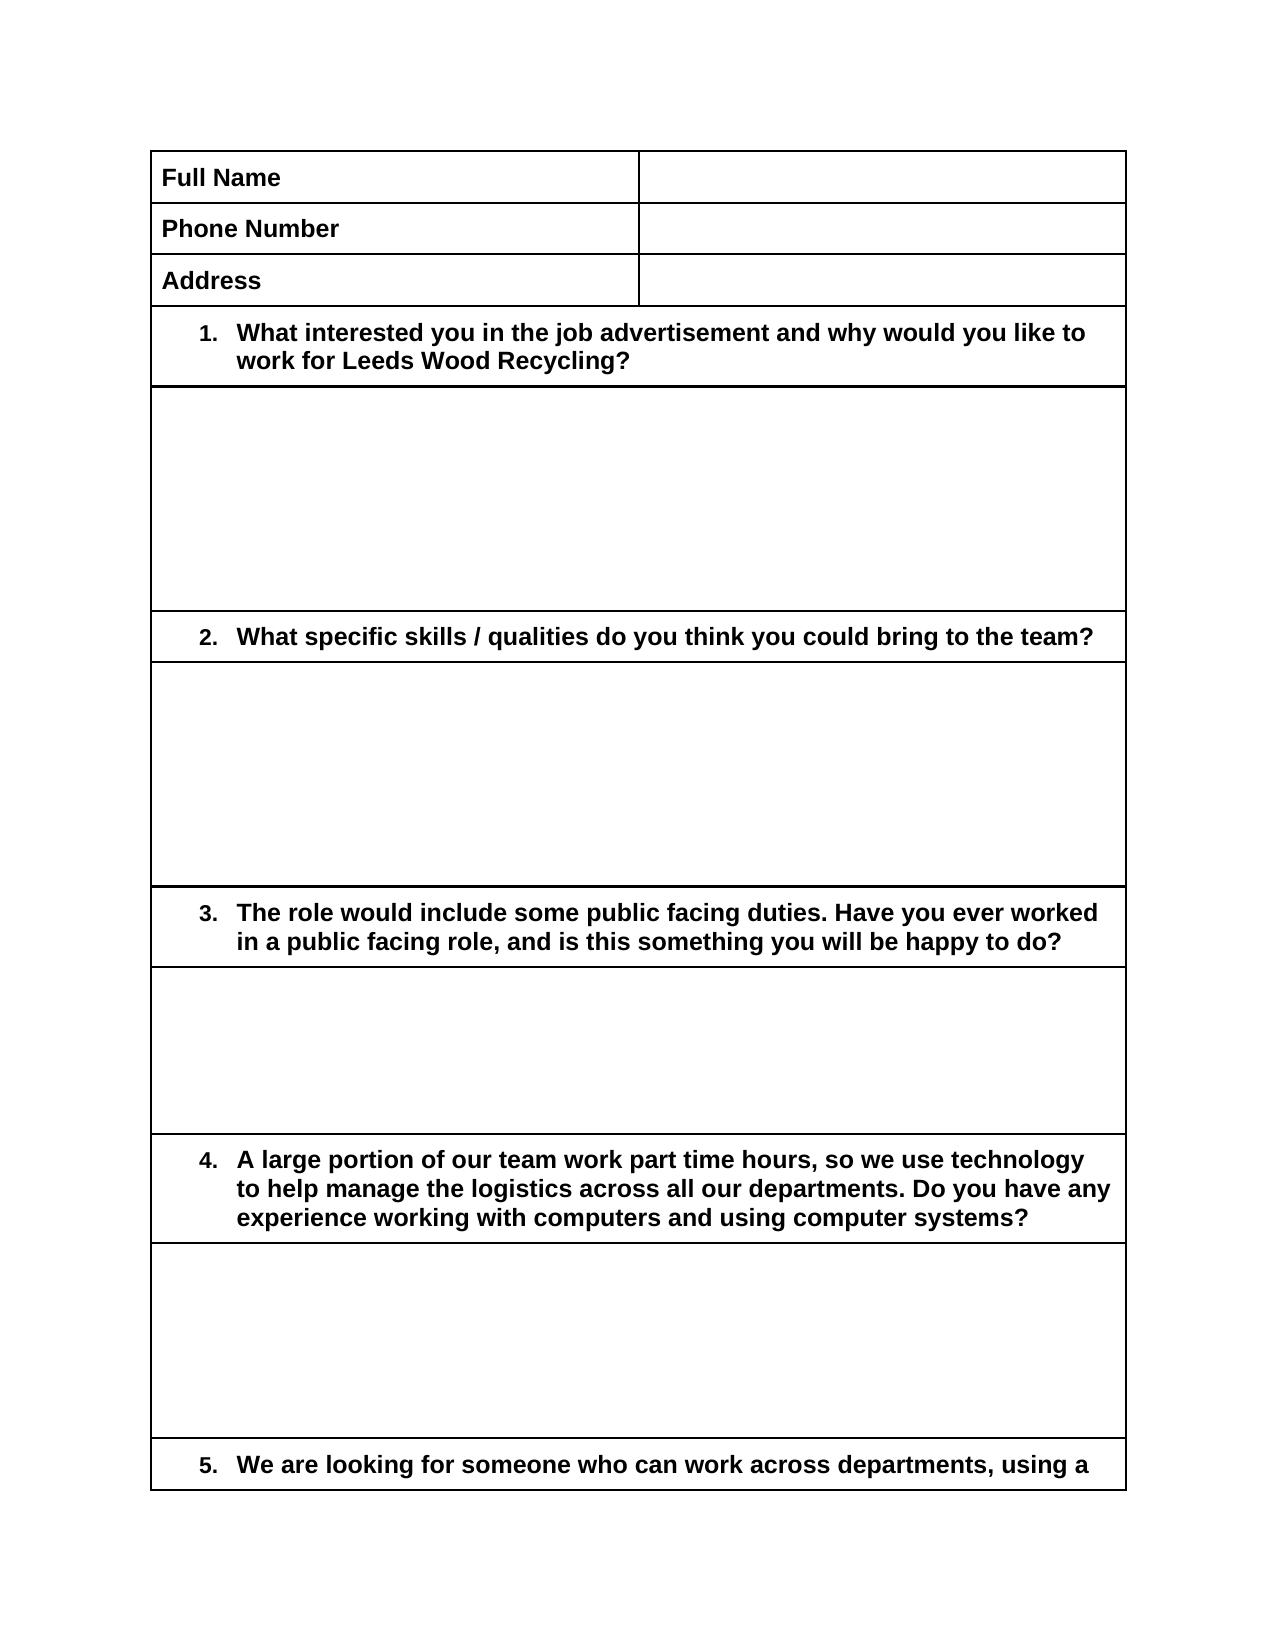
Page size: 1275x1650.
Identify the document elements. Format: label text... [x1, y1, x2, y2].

table_cell [152, 388, 1125, 609]
table_cell [152, 663, 1125, 885]
table_header Full Name [152, 152, 638, 202]
table_cell [640, 255, 1125, 305]
table_header [640, 152, 1125, 202]
table_cell What specific skills / qualities do you think you could bring to the team? [152, 612, 1125, 661]
table_cell The role would include some public facing duties. Have you ever worked in a public facing role, and is this something you will be happy to do? [152, 888, 1125, 966]
table_cell [152, 1244, 1125, 1437]
table_cell Phone Number [152, 204, 638, 253]
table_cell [152, 1439, 1125, 1489]
table_cell Address [152, 255, 638, 305]
table_cell What interested you in the job advertisement and why would you like to work for Leeds Wood Recycling? [152, 307, 1125, 385]
table_cell A large portion of our team work part time hours, so we use technology to help manage the logistics across all our departments. Do you have any experience working with computers and using computer systems? [152, 1135, 1125, 1242]
table_cell [152, 968, 1125, 1132]
table_cell [640, 204, 1125, 253]
